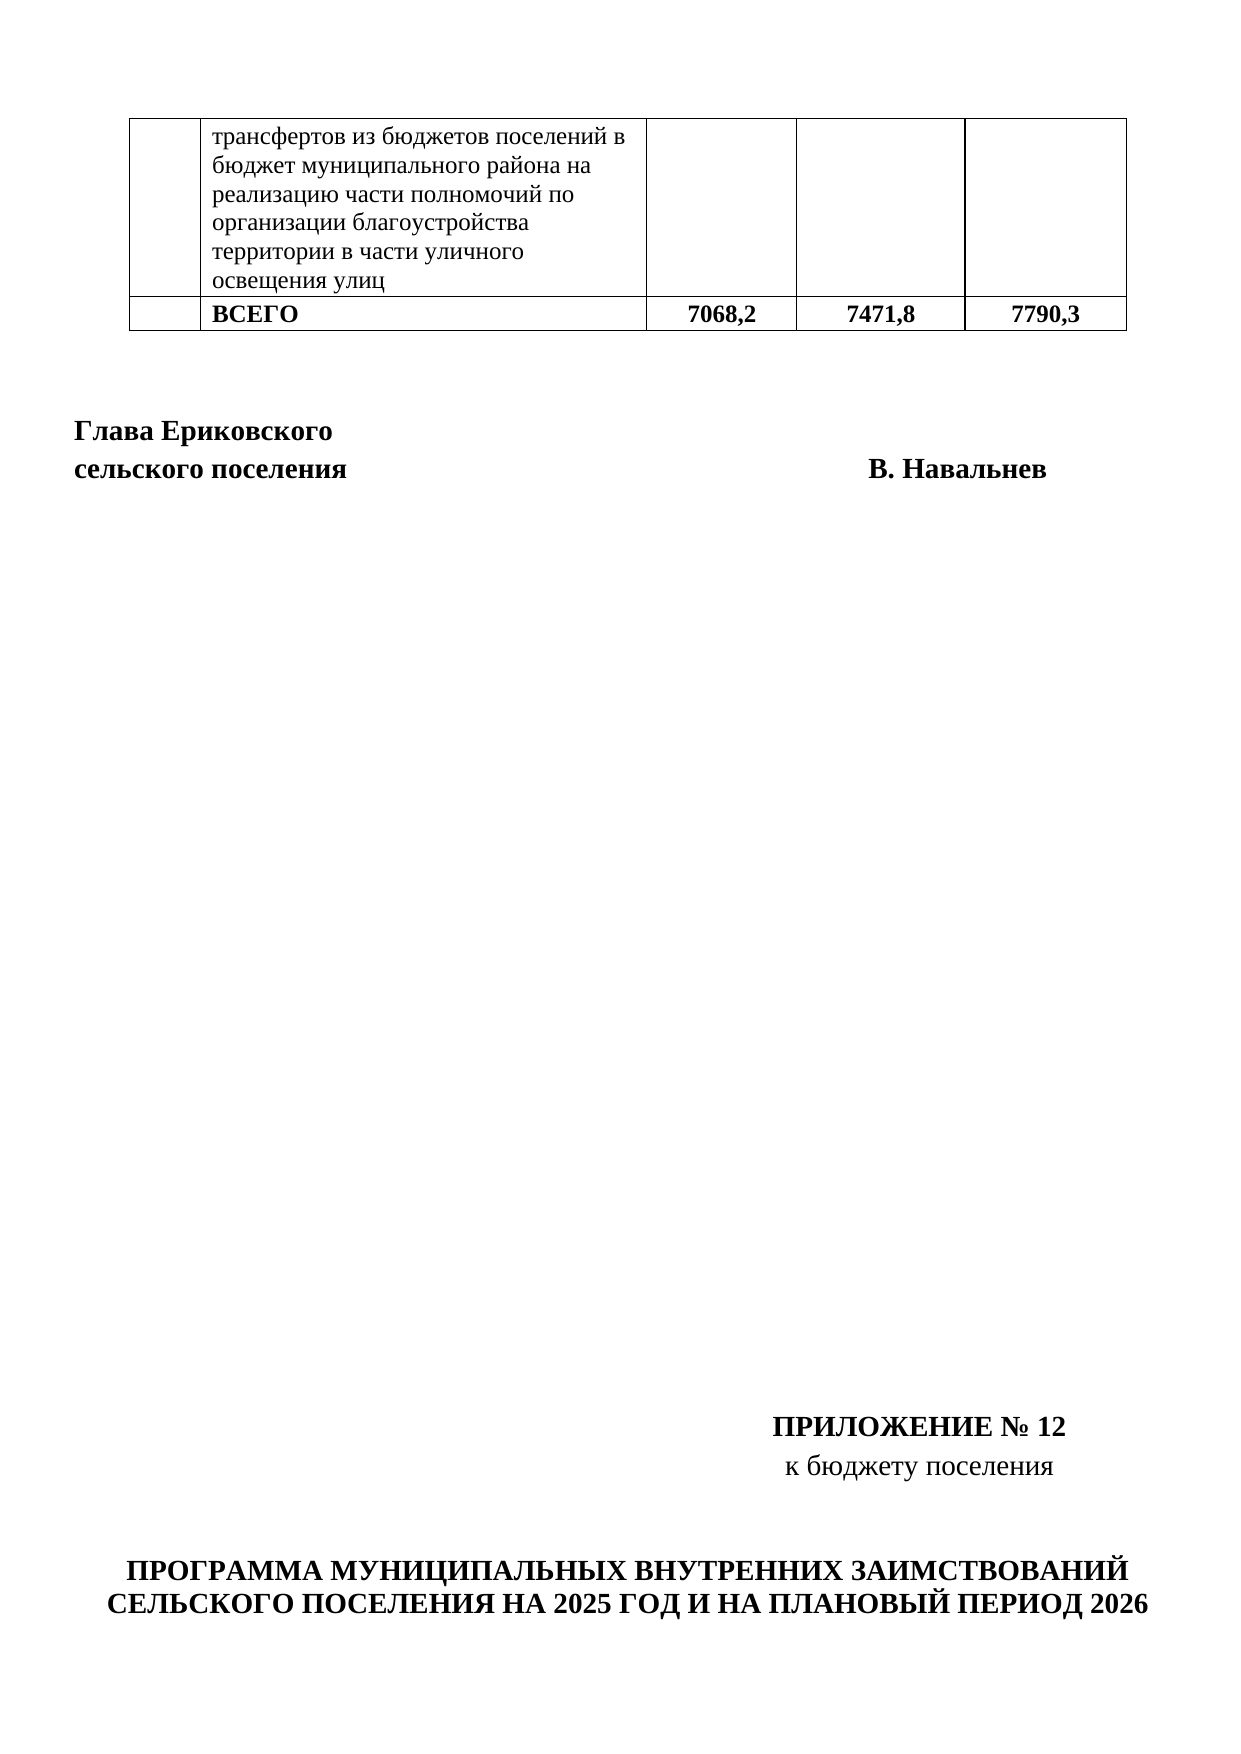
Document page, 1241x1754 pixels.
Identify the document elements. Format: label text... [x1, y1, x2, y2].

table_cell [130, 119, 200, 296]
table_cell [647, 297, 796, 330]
text сельского поселения В. Навальнев [74, 451, 1181, 485]
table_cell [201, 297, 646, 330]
text ПРОГРАММА МУНИЦИПАЛЬНЫХ ВНУТРЕННИХ ЗАИМСТВОВАНИЙ СЕЛЬСКОГО ПОСЕЛЕНИЯ НА 2025 ГОД И НА ПЛАНОВЫЙ ПЕРИОД 2026 [74, 1553, 1181, 1620]
text Приложение № 12 [74, 1409, 1174, 1443]
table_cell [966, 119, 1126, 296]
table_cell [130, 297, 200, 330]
text Глава Ериковского [74, 413, 1181, 446]
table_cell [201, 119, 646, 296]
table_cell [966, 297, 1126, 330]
text к бюджету поселения [74, 1448, 1174, 1481]
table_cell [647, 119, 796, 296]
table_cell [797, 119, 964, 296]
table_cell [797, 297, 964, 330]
